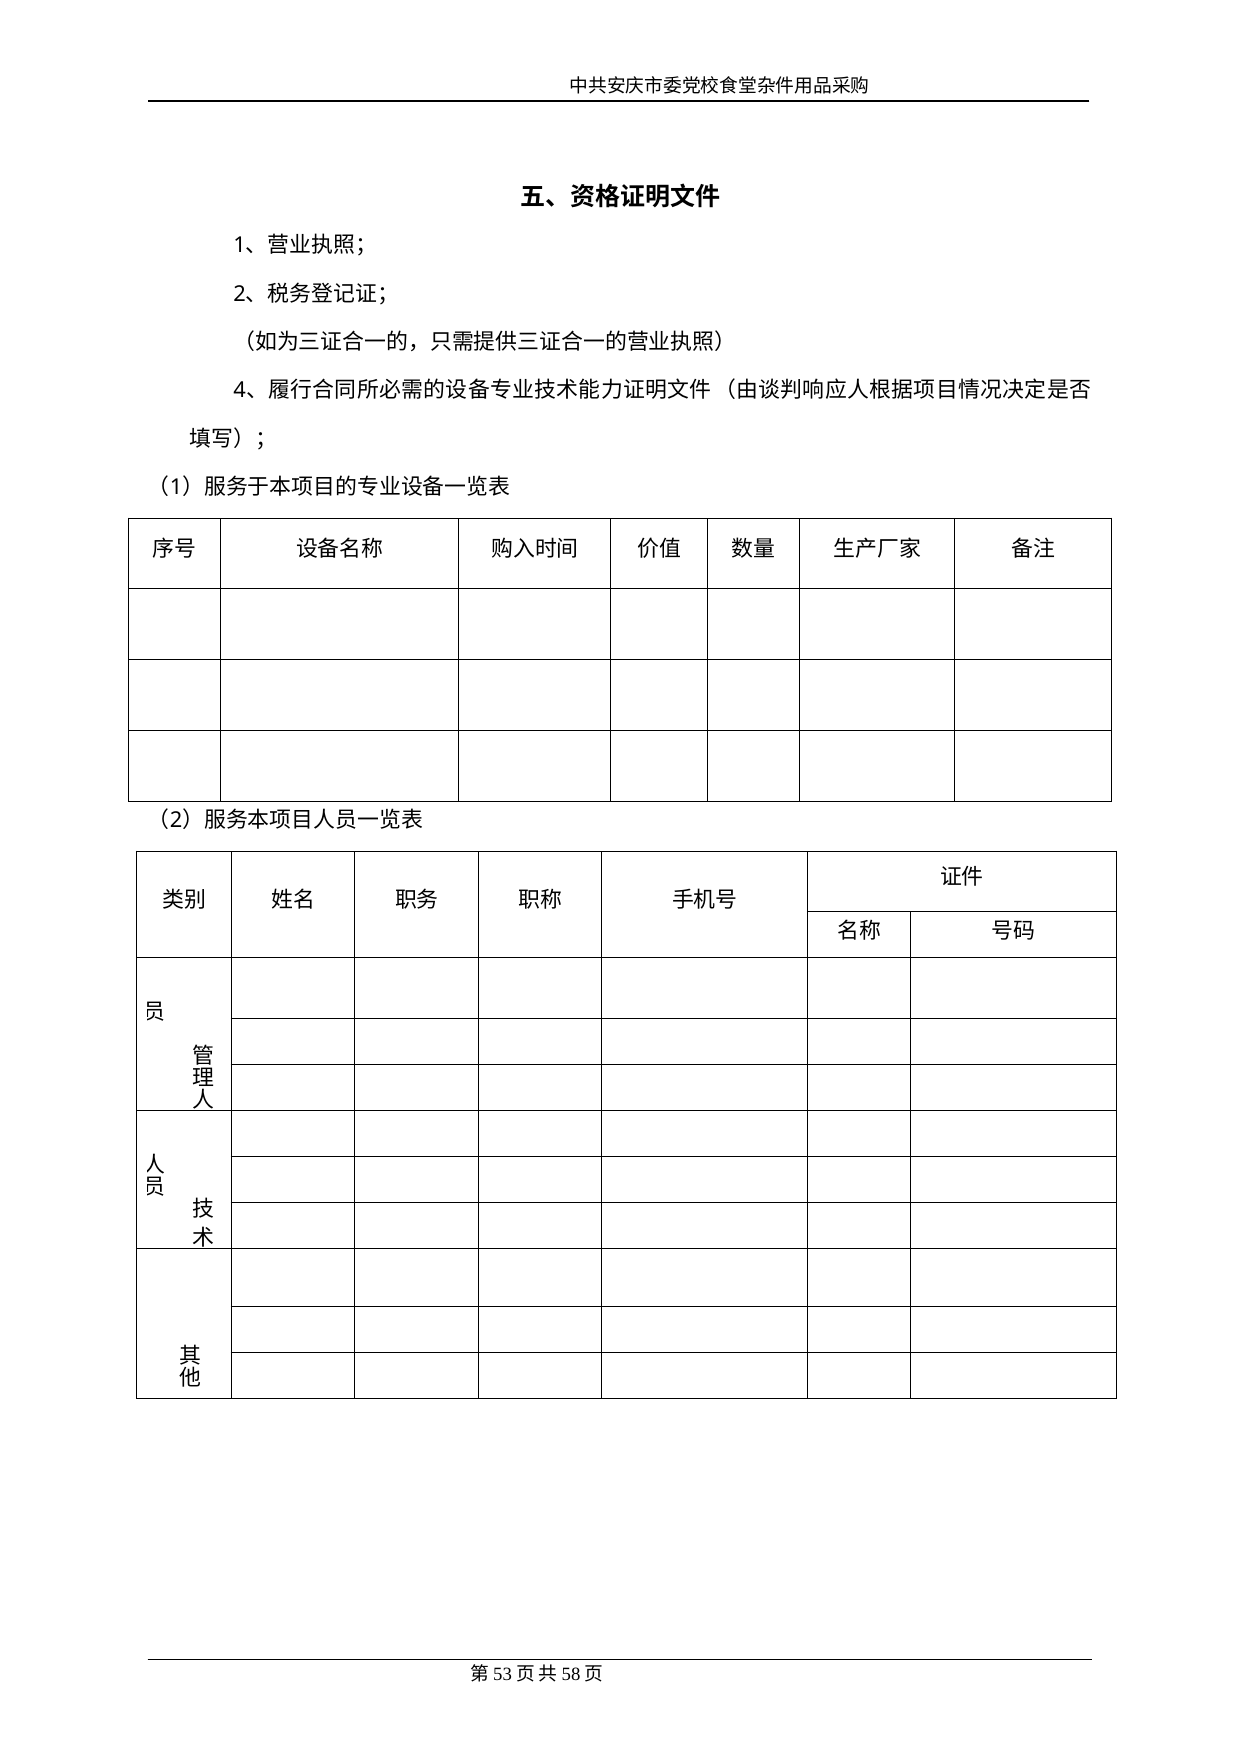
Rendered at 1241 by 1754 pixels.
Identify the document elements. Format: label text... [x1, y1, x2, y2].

table_cell [808, 1353, 910, 1398]
table_cell [479, 1203, 601, 1248]
table_cell [911, 1065, 1116, 1110]
table_cell [232, 1307, 354, 1352]
table_cell [808, 1203, 910, 1248]
table_cell 其他 [137, 1249, 231, 1398]
table_header 生产厂家 [800, 519, 954, 588]
table_header 职务 [355, 852, 478, 957]
table_cell [708, 589, 799, 659]
table_cell [129, 589, 220, 659]
table_header 备注 [955, 519, 1111, 588]
table_cell [355, 1157, 478, 1202]
table_cell [911, 1019, 1116, 1064]
table_cell [602, 1019, 807, 1064]
table_cell [221, 660, 458, 730]
table_cell [800, 660, 954, 730]
table_cell [129, 660, 220, 730]
table_cell [955, 660, 1111, 730]
table_cell 名称 [808, 912, 910, 957]
table_cell [602, 1249, 807, 1306]
table_cell [808, 1157, 910, 1202]
table_header 职称 [479, 852, 601, 957]
table_cell [232, 1065, 354, 1110]
table_cell [708, 731, 799, 801]
table_cell [355, 1065, 478, 1110]
text 2、税务登记证； [189, 275, 1092, 308]
table_cell [355, 1307, 478, 1352]
table_header 姓名 [232, 852, 354, 957]
table_header 价值 [611, 519, 707, 588]
table_cell [459, 660, 610, 730]
table_cell [479, 958, 601, 1018]
table_cell [221, 731, 458, 801]
table_cell 技术人员 [137, 1111, 231, 1248]
table_cell [355, 1249, 478, 1306]
text 4、履行合同所必需的设备专业技术能力证明文件（由谈判响应人根据项目情况决定是否填写）； [189, 372, 1092, 453]
table_cell [459, 589, 610, 659]
table_cell [955, 589, 1111, 659]
table_cell [808, 1019, 910, 1064]
table_cell [602, 1307, 807, 1352]
table_cell [911, 1249, 1116, 1306]
table_cell 管理人员 [137, 958, 231, 1110]
table_cell [232, 1249, 354, 1306]
table_header 购入时间 [459, 519, 610, 588]
table_cell [602, 1353, 807, 1398]
table_cell [800, 589, 954, 659]
table_cell [129, 731, 220, 801]
table_cell [911, 1353, 1116, 1398]
table_cell [808, 1249, 910, 1306]
table_cell [808, 1307, 910, 1352]
table_cell [800, 731, 954, 801]
table_cell [602, 958, 807, 1018]
table_cell [355, 1353, 478, 1398]
text （1）服务于本项目的专业设备一览表 [148, 469, 1092, 502]
table_cell [355, 1111, 478, 1156]
table_cell [602, 1157, 807, 1202]
table_cell [232, 958, 354, 1018]
table_cell [479, 1157, 601, 1202]
table_header 设备名称 [221, 519, 458, 588]
table_cell [911, 1111, 1116, 1156]
table_header 手机号 [602, 852, 807, 957]
table_cell [221, 589, 458, 659]
table_cell [232, 1203, 354, 1248]
table_cell [611, 660, 707, 730]
table_cell [955, 731, 1111, 801]
text （2）服务本项目人员一览表 [148, 802, 1092, 835]
table_cell [808, 1111, 910, 1156]
table_cell [232, 1019, 354, 1064]
table_cell [602, 1203, 807, 1248]
table_cell [355, 958, 478, 1018]
table_cell 号码 [911, 912, 1116, 957]
table_cell [911, 1203, 1116, 1248]
table_cell [708, 660, 799, 730]
table_cell [911, 1307, 1116, 1352]
table_cell [602, 1111, 807, 1156]
table_cell [459, 731, 610, 801]
table_cell [479, 1307, 601, 1352]
table_cell [355, 1019, 478, 1064]
text 1、营业执照； [189, 227, 1092, 259]
table_header 数量 [708, 519, 799, 588]
table_cell [232, 1157, 354, 1202]
table_cell [479, 1353, 601, 1398]
table_cell [611, 589, 707, 659]
table_cell [911, 958, 1116, 1018]
table_cell [479, 1065, 601, 1110]
table_cell [479, 1111, 601, 1156]
table_cell [808, 958, 910, 1018]
table_cell [355, 1203, 478, 1248]
table_cell [232, 1353, 354, 1398]
table_cell [611, 731, 707, 801]
table_header 类别 [137, 852, 231, 957]
table_cell [808, 1065, 910, 1110]
table_cell [911, 1157, 1116, 1202]
table_header 序号 [129, 519, 220, 588]
table_header 证件 [808, 852, 1116, 911]
text （如为三证合一的，只需提供三证合一的营业执照） [189, 324, 1092, 356]
table_cell [479, 1019, 601, 1064]
subtitle 五、资格证明文件 [148, 162, 1092, 227]
table_cell [232, 1111, 354, 1156]
table_cell [479, 1249, 601, 1306]
table_cell [602, 1065, 807, 1110]
